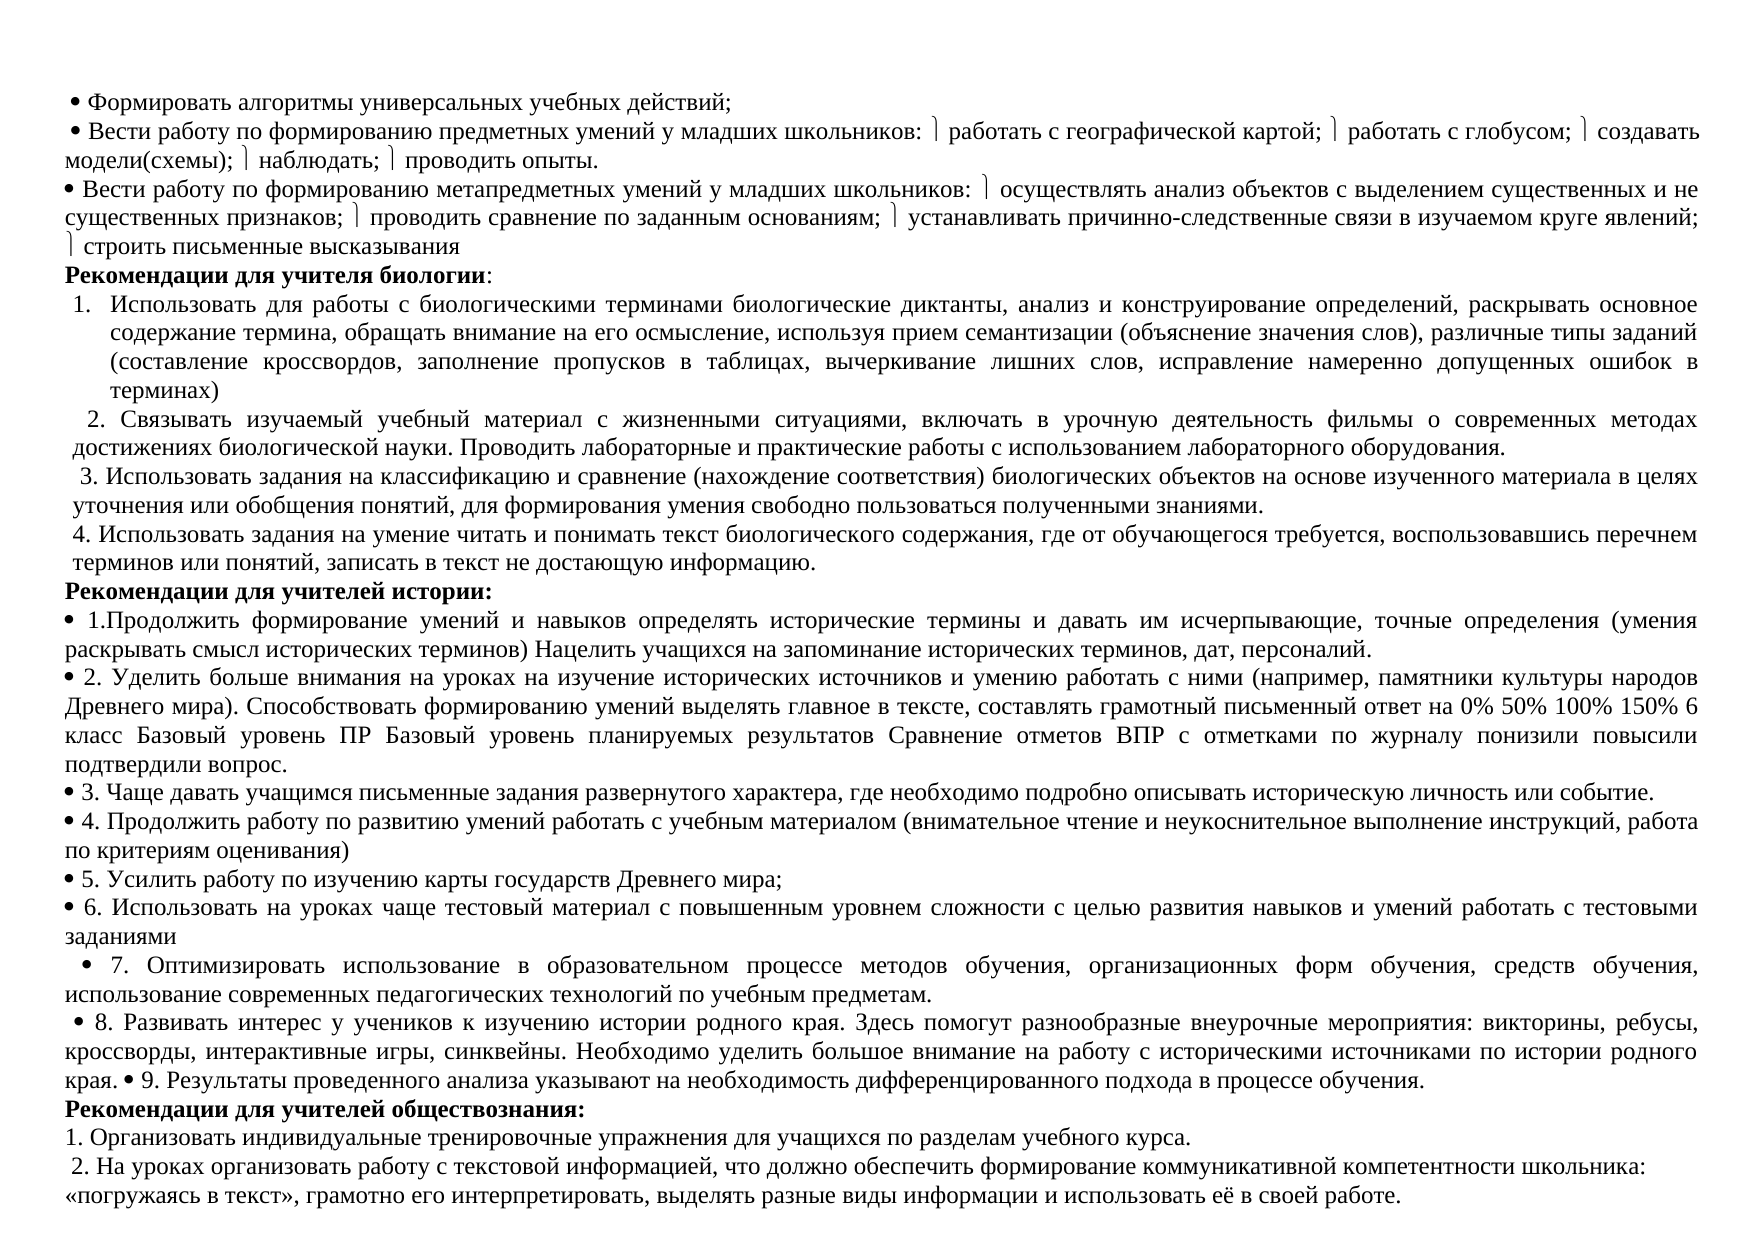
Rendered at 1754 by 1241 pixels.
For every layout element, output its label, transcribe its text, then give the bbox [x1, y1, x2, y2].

text Рекомендации для учителей истории: [64, 576, 1700, 605]
text 2. Уделить больше внимания на уроках на изучение исторических источников и умению работать с ними (например, памятники культуры народов Древнего мира). Способствовать формированию умений выделять главное в тексте, составлять грамотный письменный ответ на 0% 50% 100% 150% 6 класс Базовый уровень ПР Базовый уровень планируемых результатов Сравнение отметов ВПР с отметками по журналу понизили повысили подтвердили вопрос. [64, 662, 1700, 777]
text 4. Использовать задания на умение читать и понимать текст биологического содержания, где от обучающегося требуется, воспользовавшись перечнем терминов или понятий, записать в текст не достающую информацию. [72, 519, 1700, 576]
text 6. Использовать на уроках чаще тестовый материал с повышенным уровнем сложности с целью развития навыков и умений работать с тестовыми заданиями [64, 892, 1700, 950]
text 8. Развивать интерес у учеников к изучению истории родного края. Здесь помогут разнообразные внеурочные мероприятия: викторины, ребусы, кроссворды, интерактивные игры, синквейны. Необходимо уделить большое внимание на работу с историческими источниками по истории родного края. 9. Результаты проведенного анализа указывают на необходимость дифференцированного подхода в процессе обучения. [64, 1007, 1700, 1094]
text Рекомендации для учителя биологии: [64, 260, 1700, 289]
text 4. Продолжить работу по развитию умений работать с учебным материалом (внимательное чтение и неукоснительное выполнение инструкций, работа по критериям оценивания) [64, 806, 1700, 864]
text 1.Продолжить формирование умений и навыков определять исторические термины и давать им исчерпывающие, точные определения (умения раскрывать смысл исторических терминов) Нацелить учащихся на запоминание исторических терминов, дат, персоналий. [64, 605, 1700, 662]
text Вести работу по формированию предметных умений у младших школьников: работать с географической картой; работать с глобусом; создавать модели(схемы); наблюдать; проводить опыты. [64, 116, 1700, 174]
text 1. Организовать индивидуальные тренировочные упражнения для учащихся по разделам учебного курса. [64, 1122, 1700, 1151]
text 5. Усилить работу по изучению карты государств Древнего мира; [64, 864, 1700, 892]
text 2. Связывать изучаемый учебный материал с жизненными ситуациями, включать в урочную деятельность фильмы о современных методах достижениях биологической науки. Проводить лабораторные и практические работы с использованием лабораторного оборудования. [72, 404, 1700, 461]
text Вести работу по формированию метапредметных умений у младших школьников: осуществлять анализ объектов с выделением существенных и не существенных признаков; проводить сравнение по заданным основаниям; устанавливать причинно-следственные связи в изучаемом круге явлений; строить письменные высказывания [64, 174, 1700, 260]
text Формировать алгоритмы универсальных учебных действий; [64, 87, 1700, 116]
text 2. На уроках организовать работу с текстовой информацией, что должно обеспечить формирование коммуникативной компетентности школьника: «погружаясь в текст», грамотно его интерпретировать, выделять разные виды информации и использовать её в своей работе. [64, 1151, 1700, 1209]
text 3. Чаще давать учащимся письменные задания развернутого характера, где необходимо подробно описывать историческую личность или событие. [64, 777, 1700, 806]
text 7. Оптимизировать использование в образовательном процессе методов обучения, организационных форм обучения, средств обучения, использование современных педагогических технологий по учебным предметам. [64, 950, 1700, 1007]
text 3. Использовать задания на классификацию и сравнение (нахождение соответствия) биологических объектов на основе изученного материала в целях уточнения или обобщения понятий, для формирования умения свободно пользоваться полученными знаниями. [72, 461, 1700, 519]
list Использовать для работы с биологическими терминами биологические диктанты, анализ и конструирование определений, раскрывать основное содержание термина, обращать внимание на его осмысление, используя прием семантизации (объяснение значения слов), различные типы заданий (составление кроссвордов, заполнение пропусков в таблицах, вычеркивание лишних слов, исправление намеренно допущенных ошибок в терминах) [72, 289, 1700, 404]
text Рекомендации для учителей обществознания: [64, 1094, 1700, 1122]
